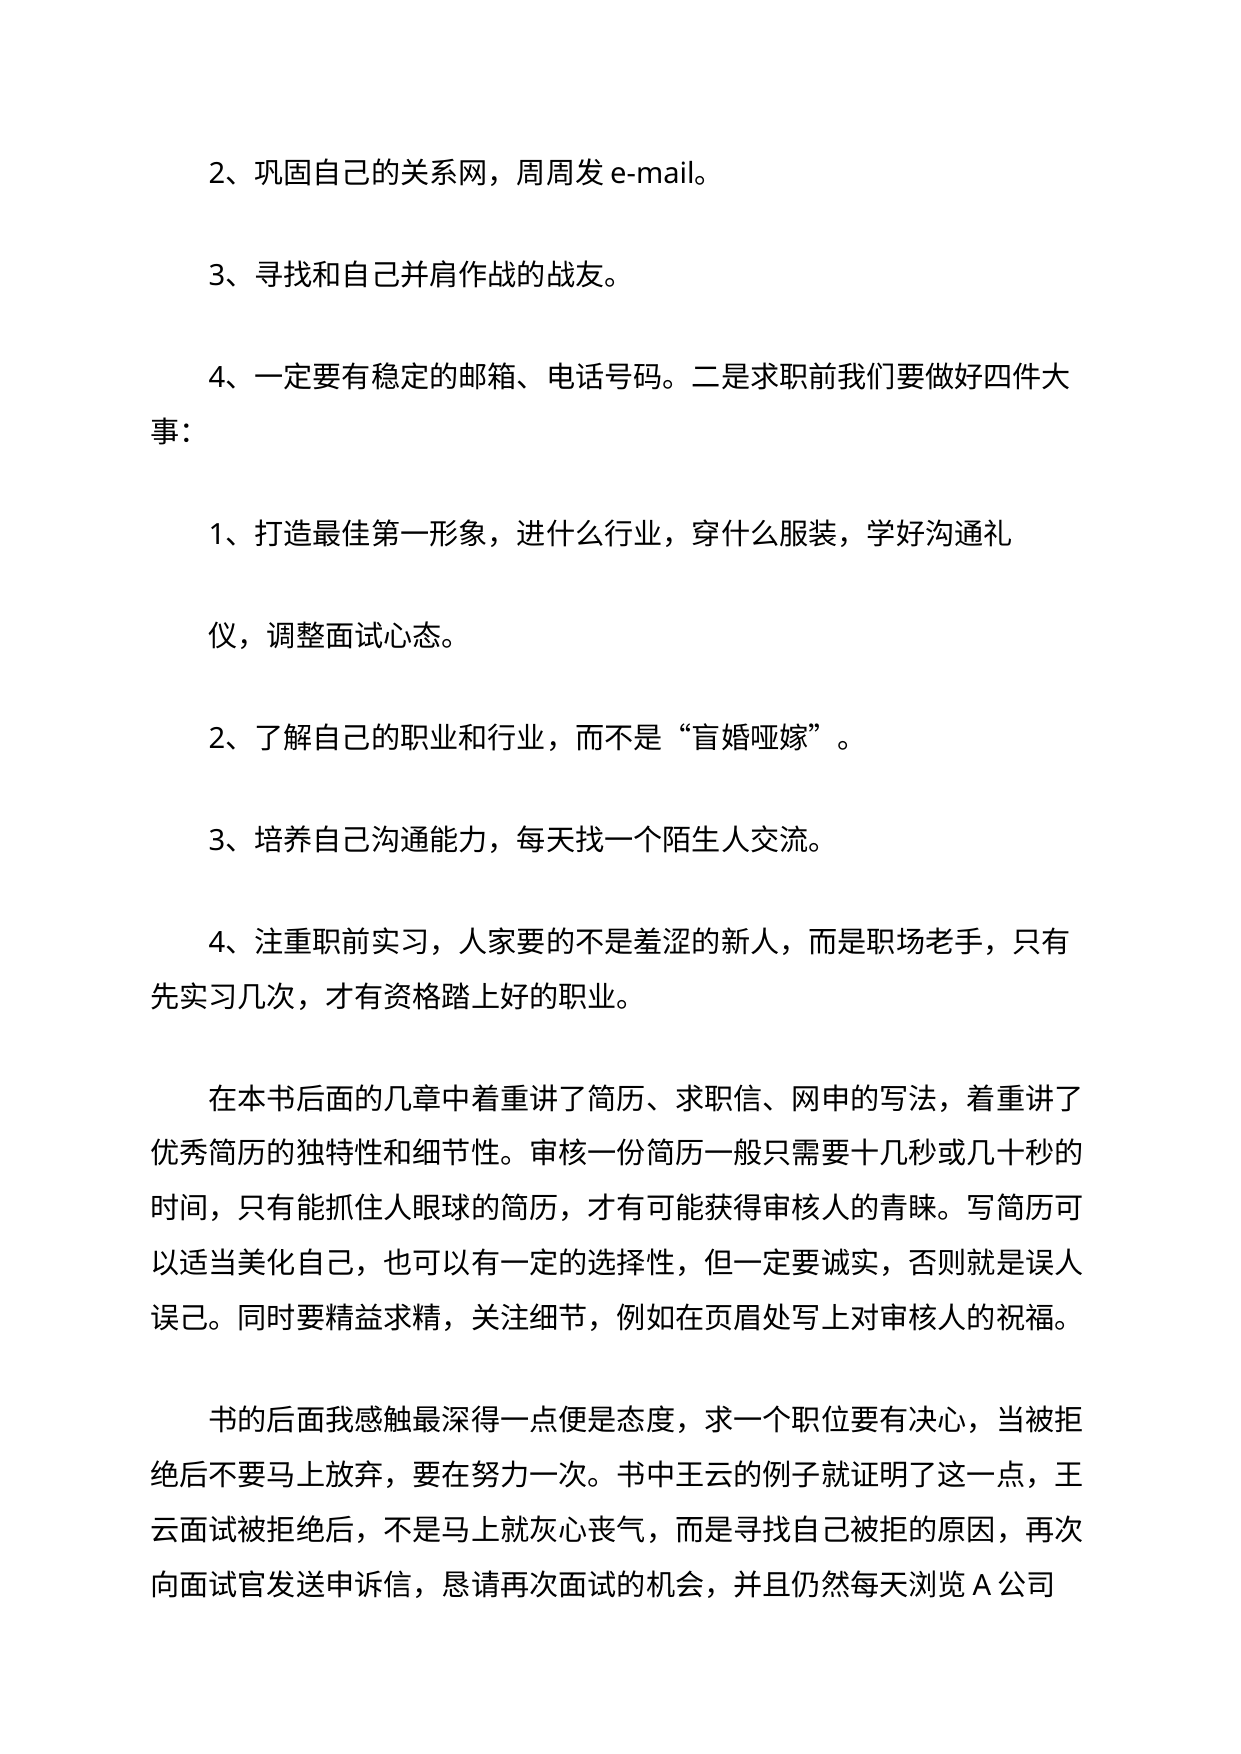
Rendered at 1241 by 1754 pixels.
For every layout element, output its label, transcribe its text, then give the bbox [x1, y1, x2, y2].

text 3、寻找和自己并肩作战的战友。 [150, 252, 1090, 294]
text 2、了解自己的职业和行业，而不是“盲婚哑嫁”。 [150, 714, 1090, 757]
text 2、巩固自己的关系网，周周发e-mail。 [150, 150, 1090, 192]
text 4、注重职前实习，人家要的不是羞涩的新人，而是职场老手，只有先实习几次，才有资格踏上好的职业。 [150, 918, 1090, 1016]
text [150, 1397, 1090, 1604]
text 在本书后面的几章中着重讲了简历、求职信、网申的写法，着重讲了优秀简历的独特性和细节性。审核一份简历一般只需要十几秒或几十秒的时间，只有能抓住人眼球的简历，才有可能获得审核人的青睐。写简历可以适当美化自己，也可以有一定的选择性，但一定要诚实，否则就是误人误己。同时要精益求精，关注细节，例如在页眉处写上对审核人的祝福。 [150, 1075, 1090, 1337]
text 仪，调整面试心态。 [150, 613, 1090, 655]
text 1、打造最佳第一形象，进什么行业，穿什么服装，学好沟通礼 [150, 511, 1090, 553]
text 3、培养自己沟通能力，每天找一个陌生人交流。 [150, 816, 1090, 859]
text 4、一定要有稳定的邮箱、电话号码。二是求职前我们要做好四件大事： [150, 354, 1090, 451]
